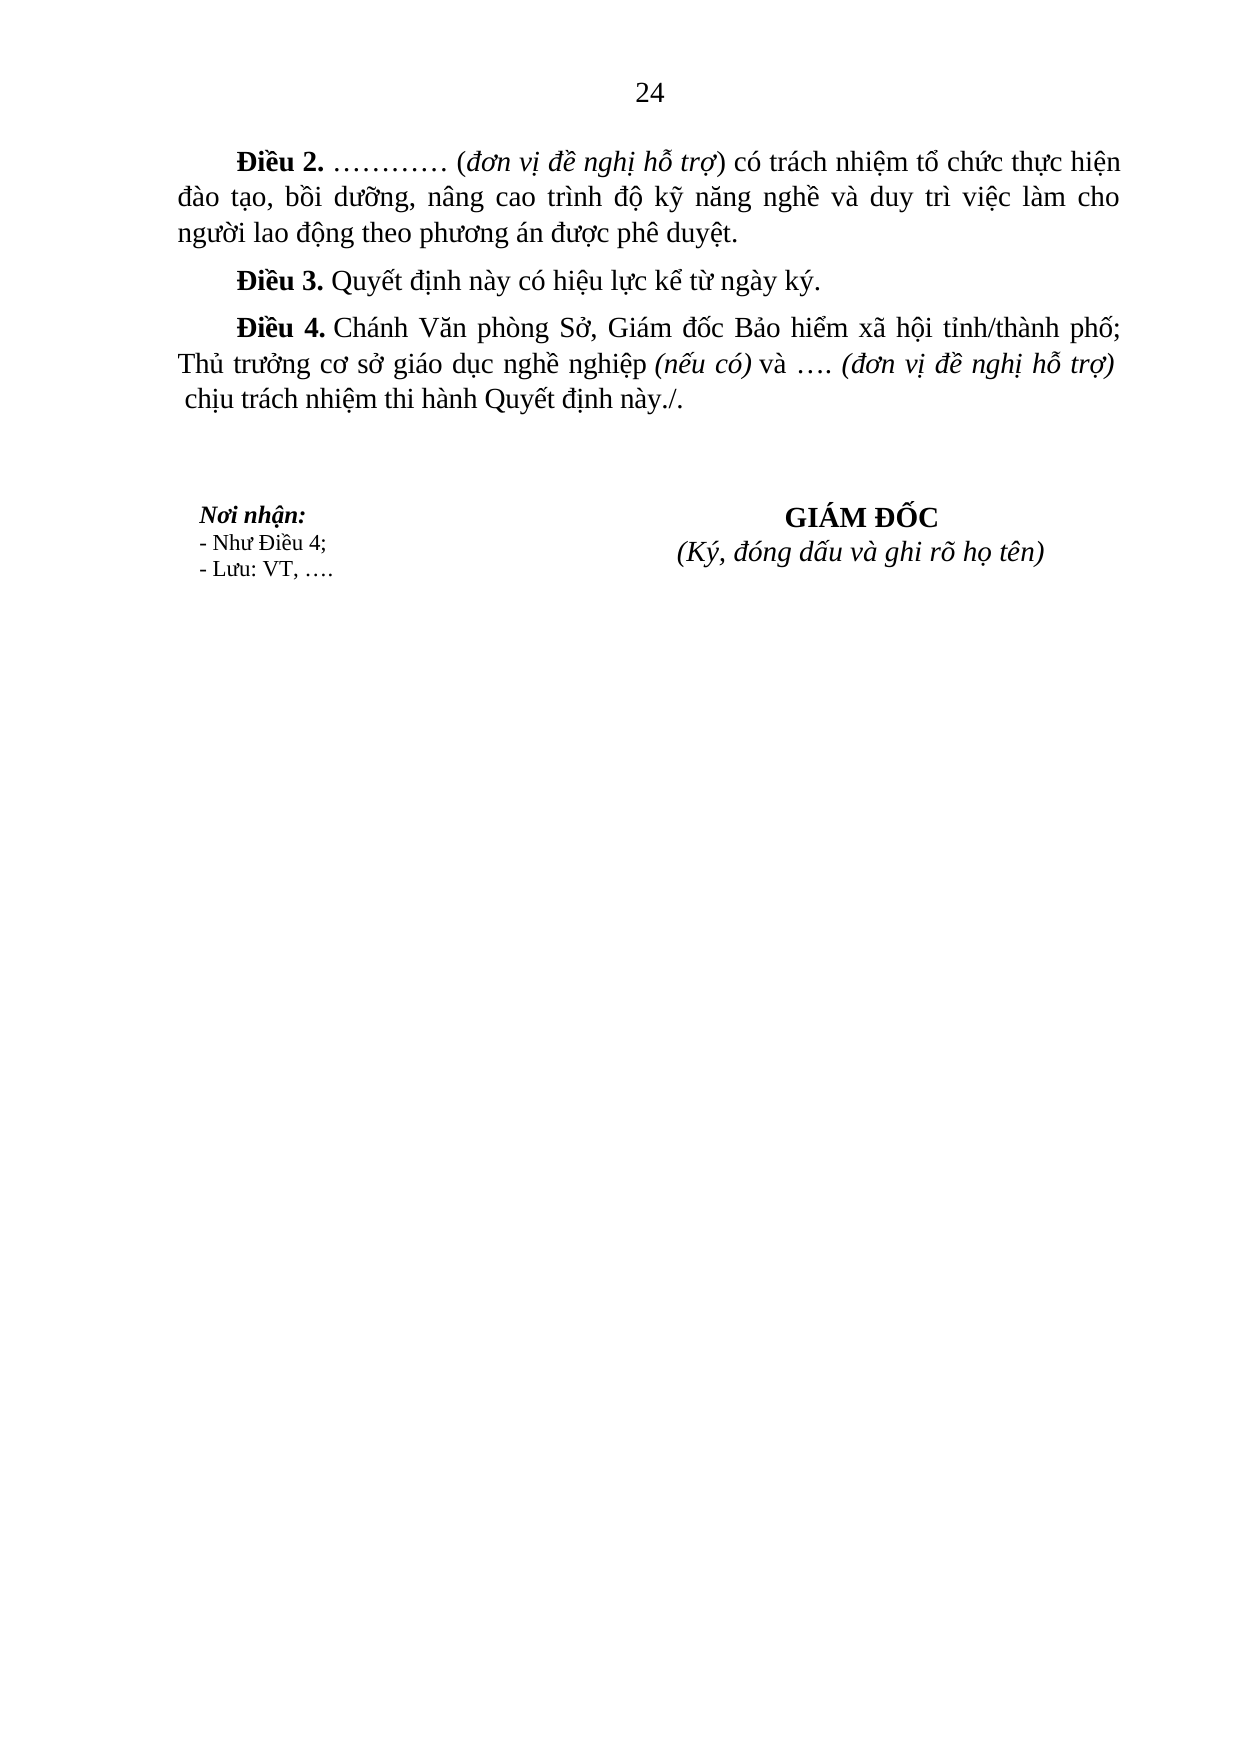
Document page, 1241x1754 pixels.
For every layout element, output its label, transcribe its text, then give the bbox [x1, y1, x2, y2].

text Điều 2. ………… (đơn vị đề nghị hỗ trợ) có trách nhiệm tổ chức thực hiện đào tạo, bồi dưỡng, nâng cao trình độ kỹ năng nghề và duy trì việc làm cho người lao động theo phương án được phê duyệt. [177, 142, 1122, 248]
table_header Nơi nhận: - Như Điều 4; - Lưu: VT, …. [188, 500, 591, 582]
text Điều 4. Chánh Văn phòng Sở, Giám đốc Bảo hiểm xã hội tỉnh/thành phố; Thủ trưởng cơ sở giáo dục nghề nghiệp (nếu có) và …. (đơn vị đề nghị hỗ trợ) chịu trách nhiệm thi hành Quyết định này./. [177, 309, 1122, 415]
table_header GIÁM ĐỐC (Ký, đóng dấu và ghi rõ họ tên) [591, 500, 1133, 582]
text Điều 3. Quyết định này có hiệu lực kể từ ngày ký. [177, 261, 1122, 296]
